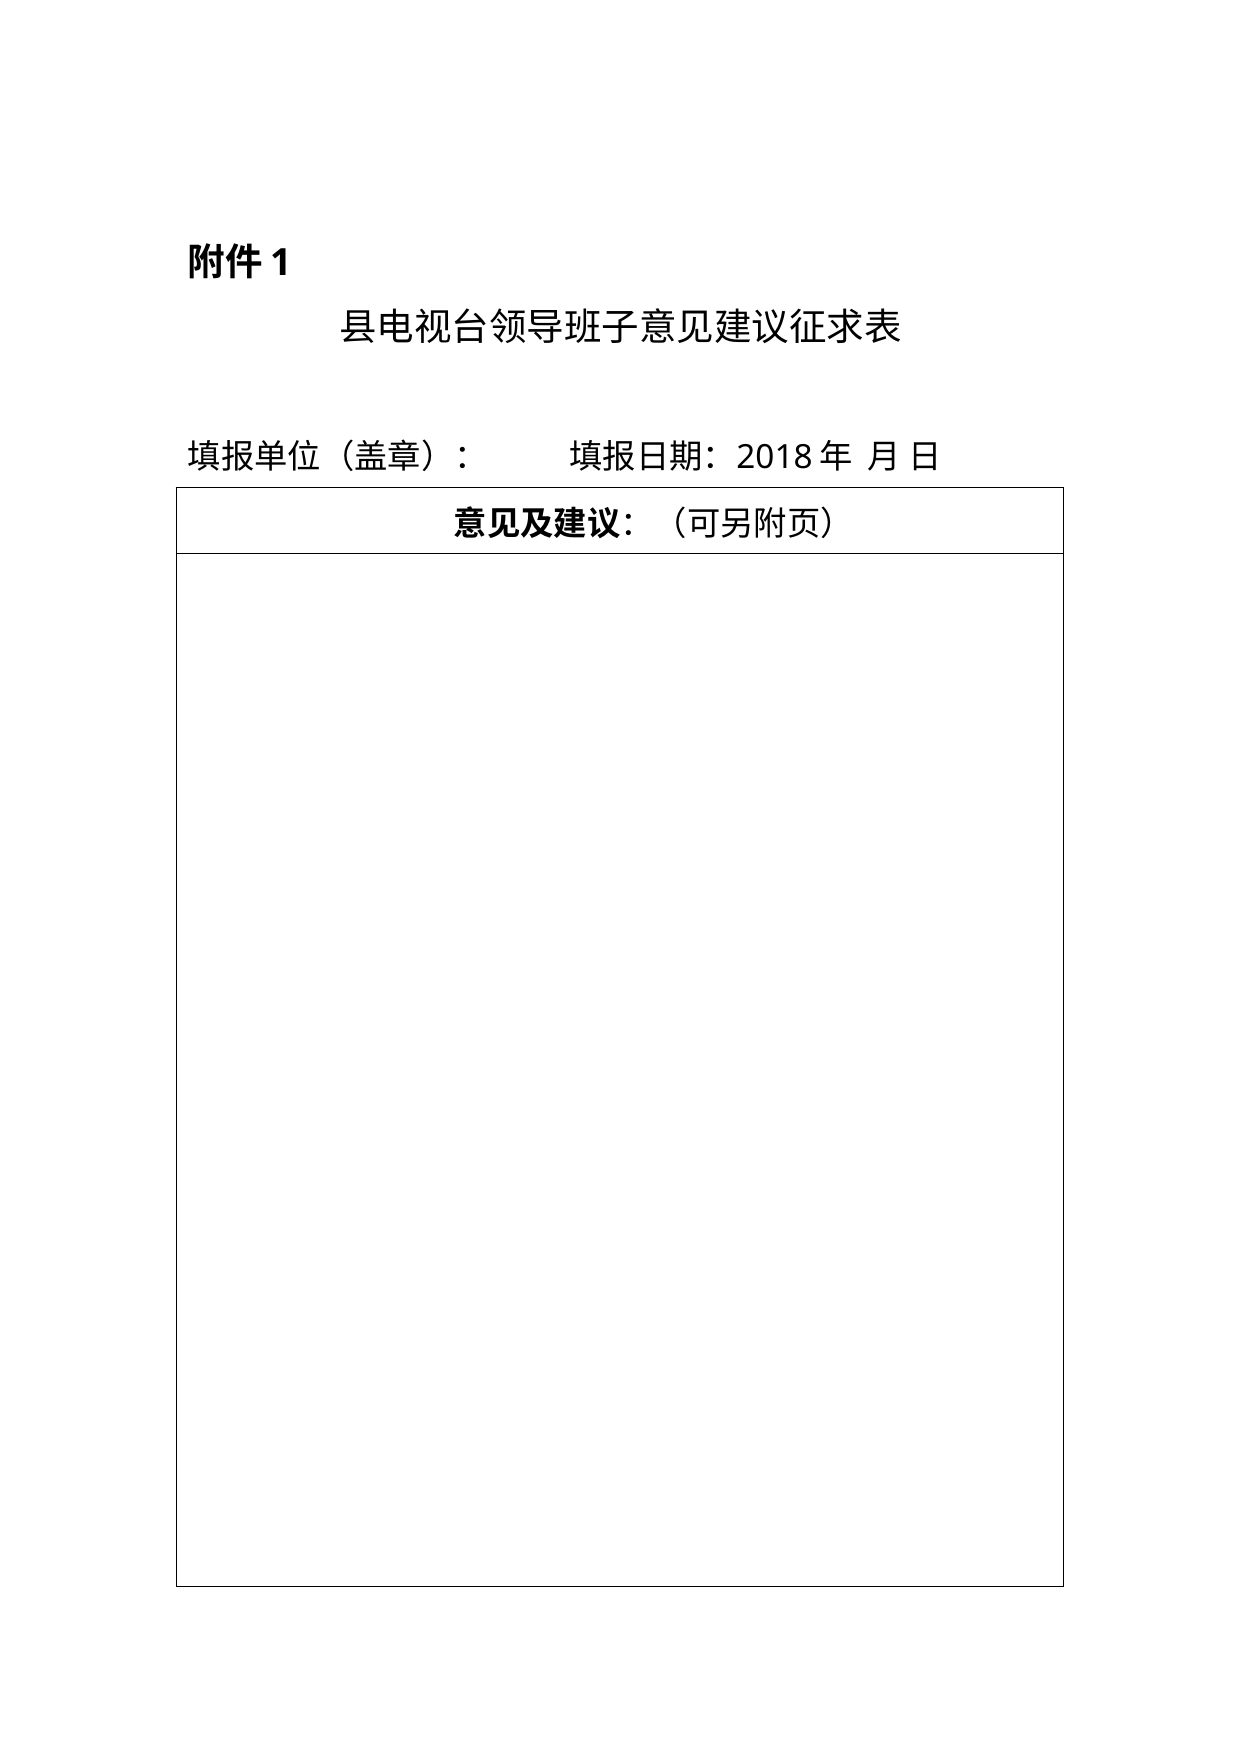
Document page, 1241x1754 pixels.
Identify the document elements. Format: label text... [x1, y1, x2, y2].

text 附件1 [187, 227, 1053, 292]
text 县电视台领导班子意见建议征求表 [187, 292, 1053, 357]
table_cell [177, 554, 1063, 1586]
table_header 意见及建议：（可另附页） [177, 488, 1063, 553]
text 填报单位（盖章）： 填报日期：2018年 月 日 [187, 422, 1053, 487]
